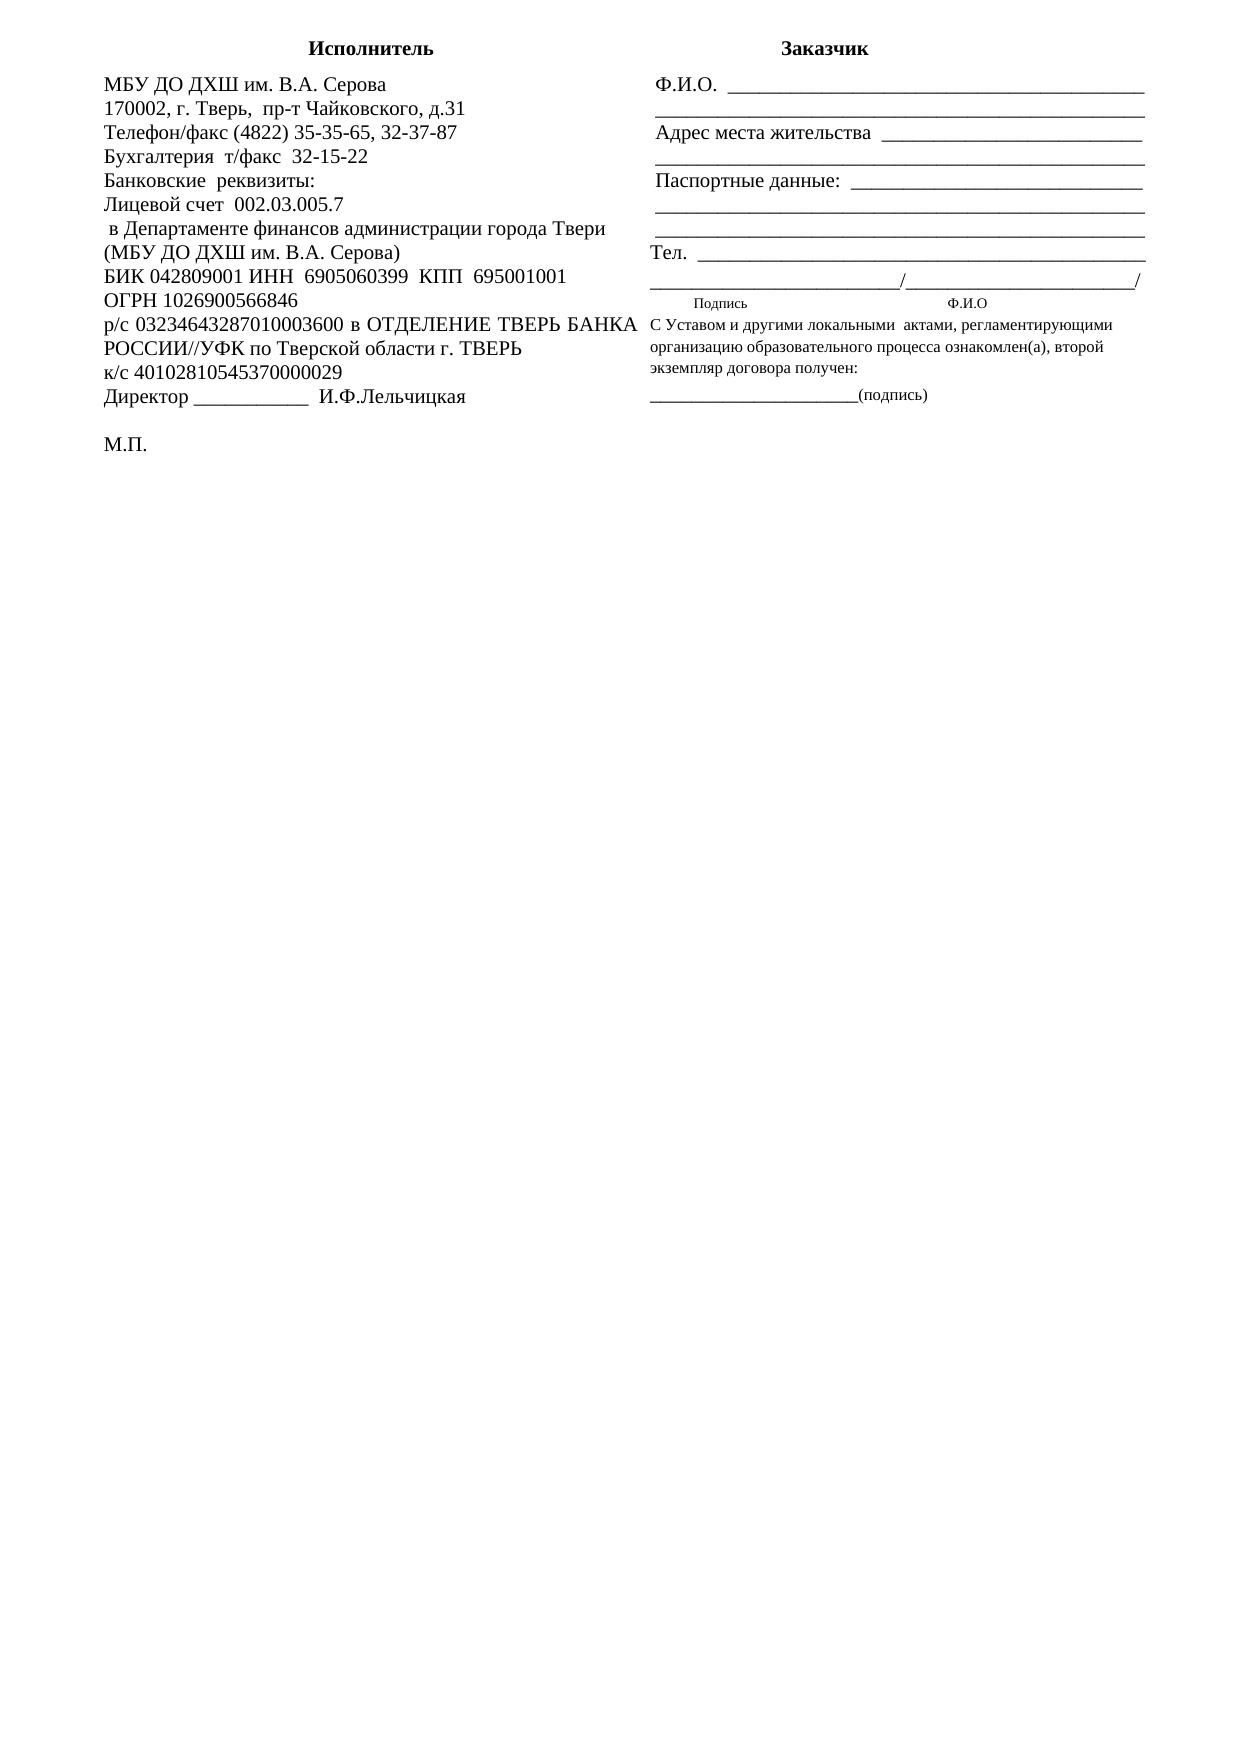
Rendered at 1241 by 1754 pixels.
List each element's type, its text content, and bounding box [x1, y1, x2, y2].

table_cell Ф.И.О. ________________________________________ _______________________________________________ Адрес места жительства _________________________ _______________________________________________ Паспортные данные: ____________________________ _______________________________________________ _______________________________________________ Тел. ___________________________________________ ________________________/______________________/ Подпись Ф.И.О С Уставом и другими локальными актами, регламентирующими организацию образовательного процесса ознакомлен(а), второй экземпляр договора получен: ____________________(подпись) [650, 71, 1165, 456]
table_header Заказчик [650, 36, 1165, 71]
table_cell МБУ ДО ДХШ им. В.А. Серова 170002, г. Тверь, пр-т Чайковского, д.31 Телефон/факс (4822) 35-35-65, 32-37-87 Бухгалтерия т/факс 32-15-22 Банковские реквизиты: Лицевой счет 002.03.005.7 в Департаменте финансов администрации города Твери (МБУ ДО ДХШ им. В.А. Серова) БИК 042809001 ИНН 6905060399 КПП 695001001 ОГРН 1026900566846 р/с 03234643287010003600 в ОТДЕЛЕНИЕ ТВЕРЬ БАНКА РОССИИ//УФК по Тверской области г. ТВЕРЬ к/с 40102810545370000029 Директор ___________ И.Ф.Лельчицкая М.П. [92, 71, 650, 456]
table_header Исполнитель [92, 36, 650, 71]
